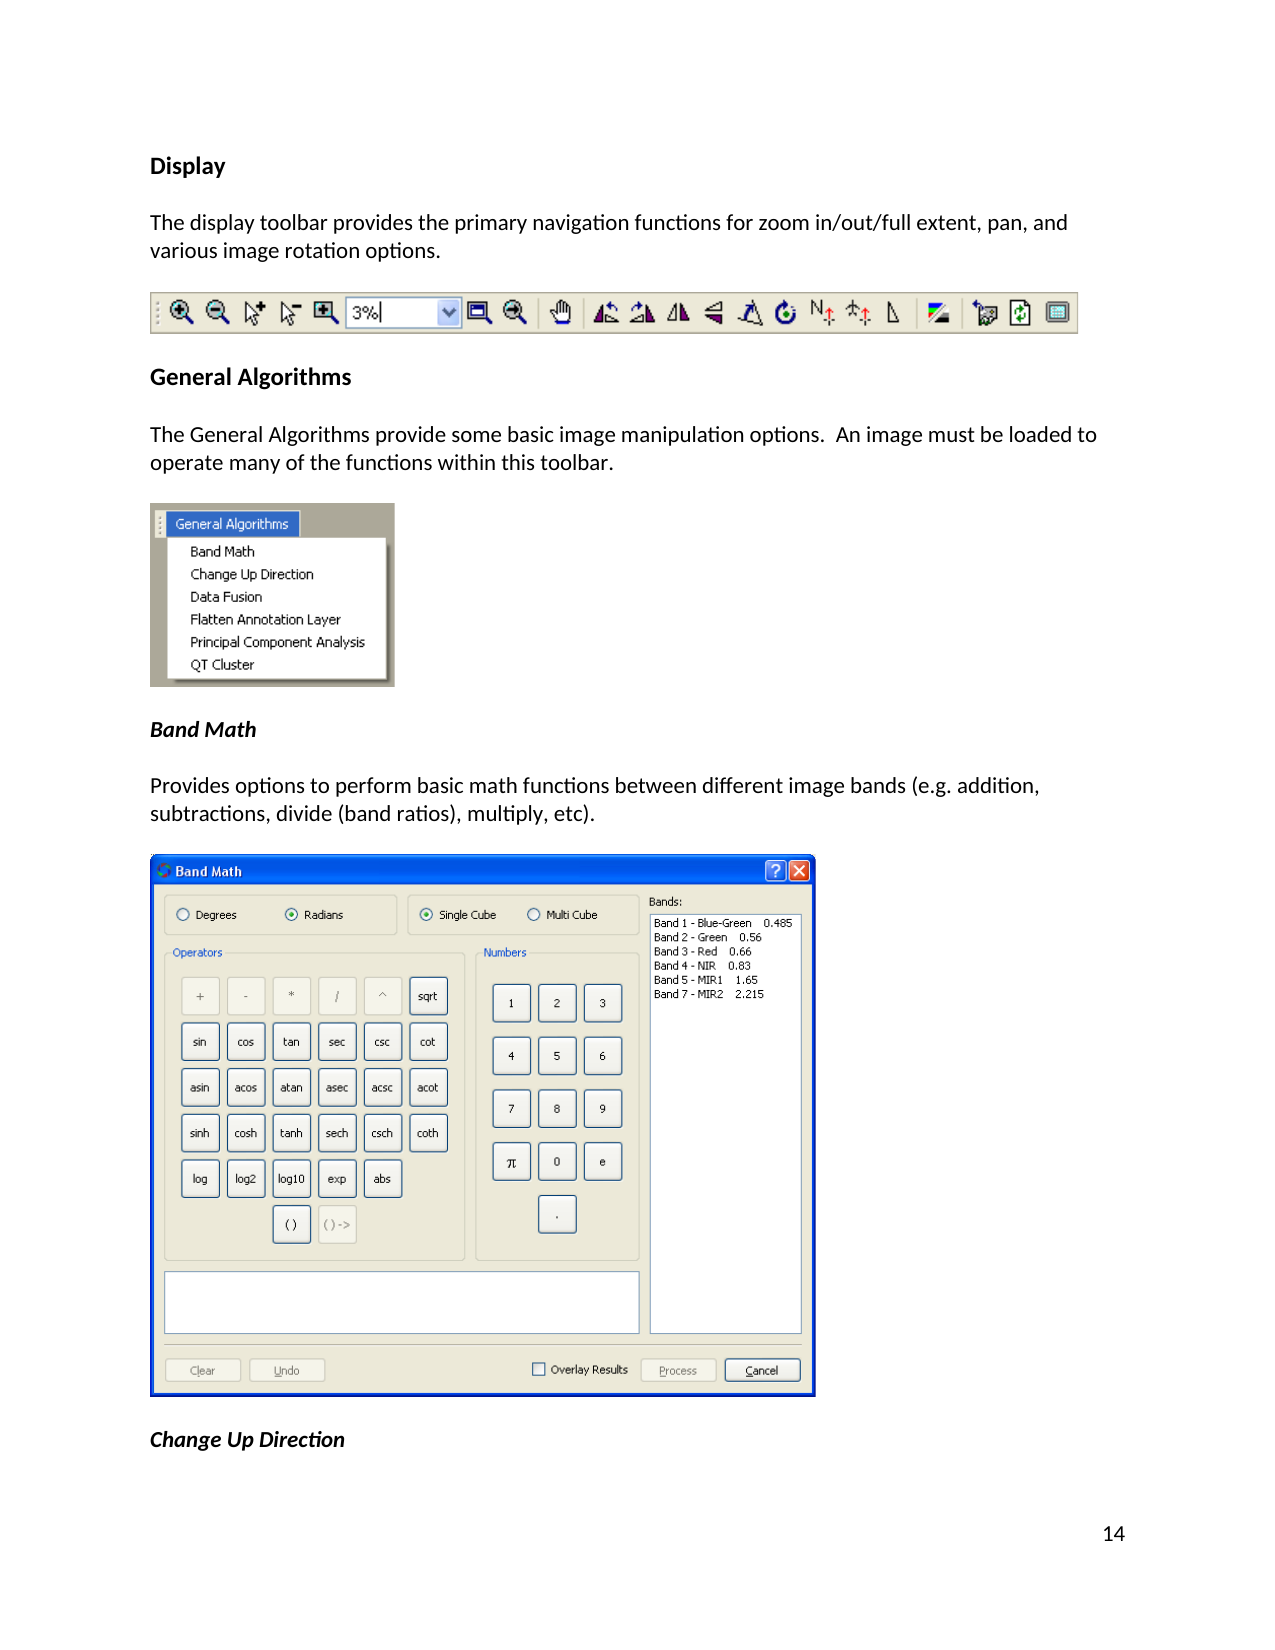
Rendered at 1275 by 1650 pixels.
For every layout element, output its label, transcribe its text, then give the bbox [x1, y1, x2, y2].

text Display [150, 150, 1125, 181]
text Change Up Direction [150, 1425, 1125, 1453]
picture [150, 292, 1079, 334]
text The General Algorithms provide some basic image manipulation options. An image must be loaded to operate many of the functions within this toolbar. [150, 420, 1125, 476]
text The display toolbar provides the primary navigation functions for zoom in/out/full extent, pan, and various image rotation options. [150, 208, 1125, 264]
picture [150, 854, 816, 1397]
text Provides options to perform basic math functions between different image bands (e.g. addition, subtractions, divide (band ratios), multiply, etc). [150, 771, 1125, 827]
picture [150, 503, 395, 687]
text General Algorithms [150, 361, 1125, 392]
text Band Math [150, 715, 1125, 743]
